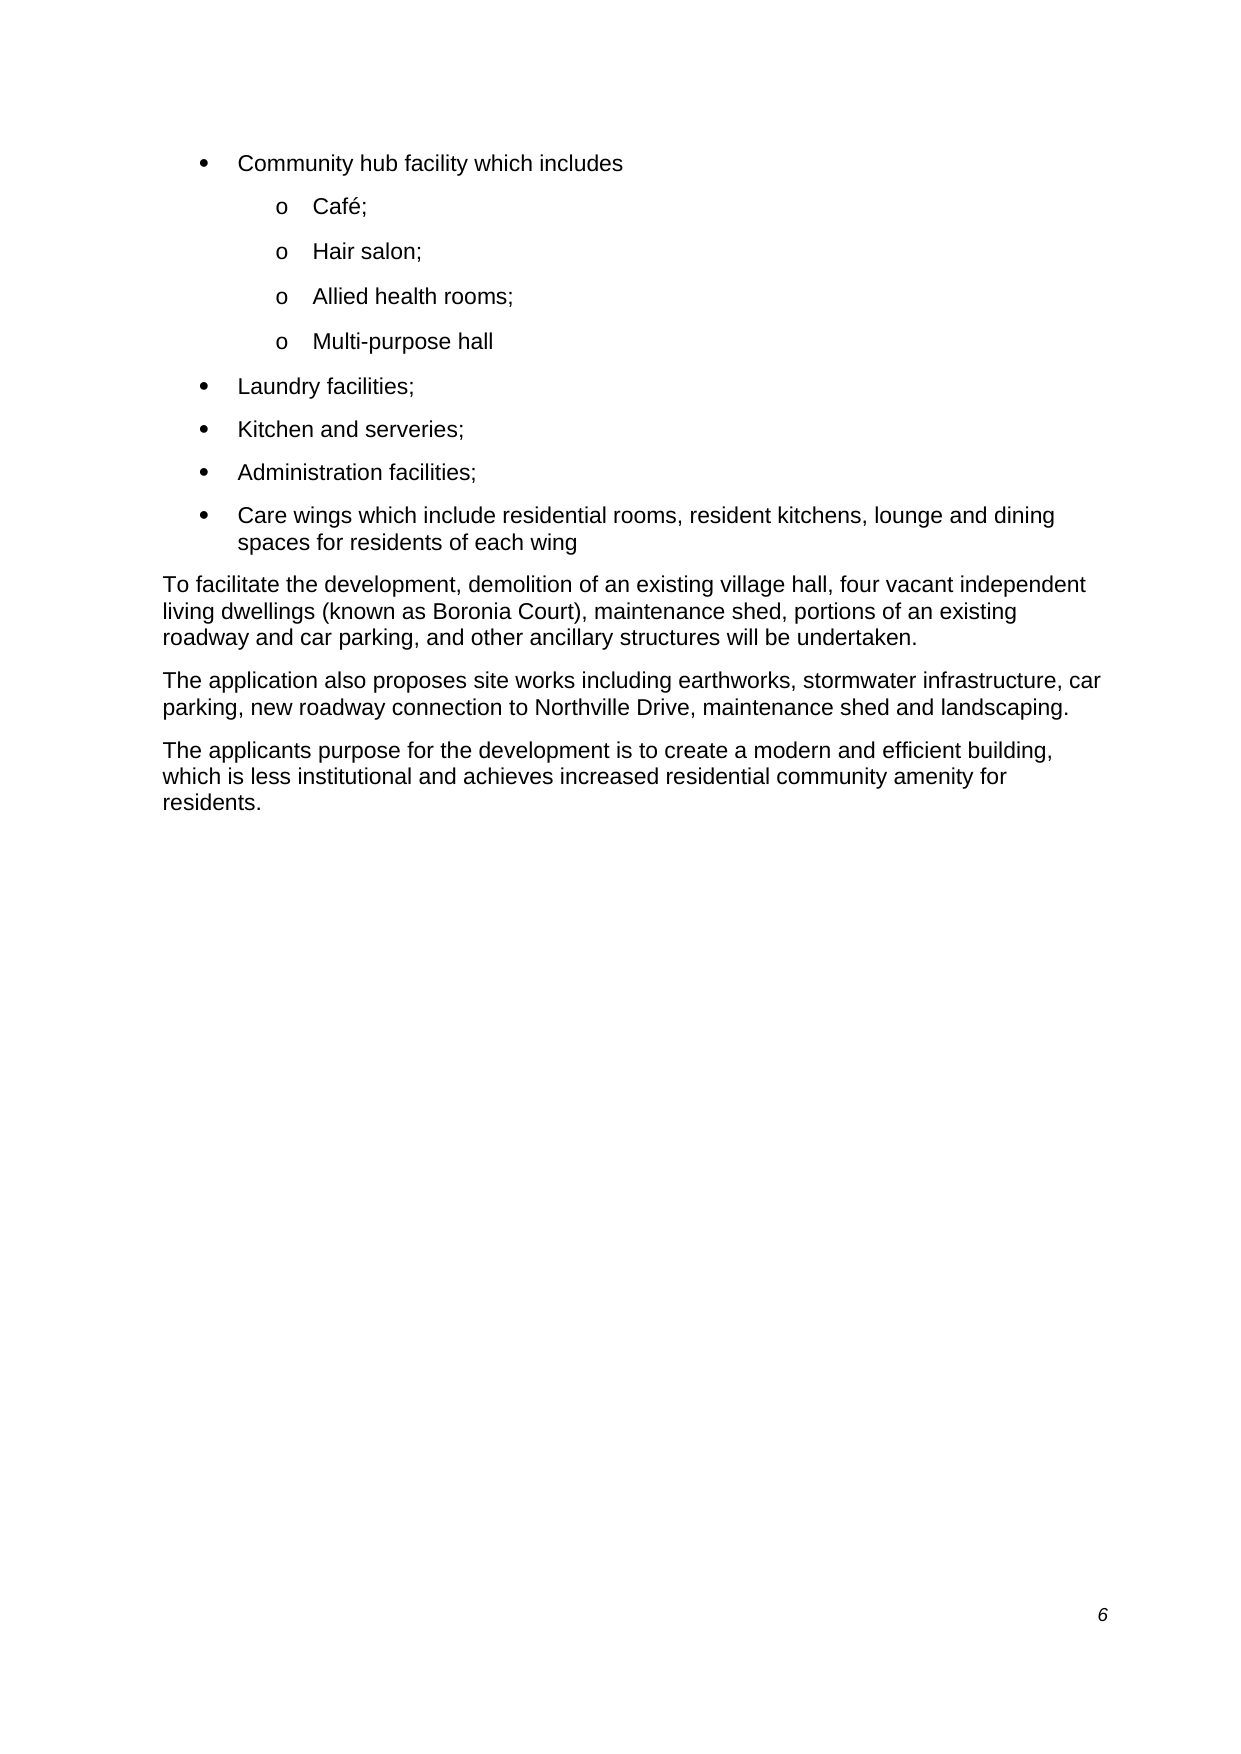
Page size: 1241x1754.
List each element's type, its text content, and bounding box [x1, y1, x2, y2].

text The applicants purpose for the development is to create a modern and efficient building, which is less institutional and achieves increased residential community amenity for residents. [162, 737, 1107, 816]
list Community hub facility which includes [200, 150, 1107, 176]
list Administration facilities; [200, 459, 1107, 485]
list Hair salon; [275, 238, 1107, 266]
list Café; [275, 193, 1107, 221]
list Multi-purpose hall [275, 328, 1107, 356]
list Care wings which include residential rooms, resident kitchens, lounge and dining spaces for residents of each wing [200, 502, 1107, 555]
text To facilitate the development, demolition of an existing village hall, four vacant independent living dwellings (known as Boronia Court), maintenance shed, portions of an existing roadway and car parking, and other ancillary structures will be undertaken. [162, 571, 1107, 651]
list Allied health rooms; [275, 283, 1107, 311]
list Kitchen and serveries; [200, 416, 1107, 442]
text The application also proposes site works including earthworks, stormwater infrastructure, car parking, new roadway connection to Northville Drive, maintenance shed and landscaping. [162, 667, 1107, 720]
list Laundry facilities; [200, 373, 1107, 399]
